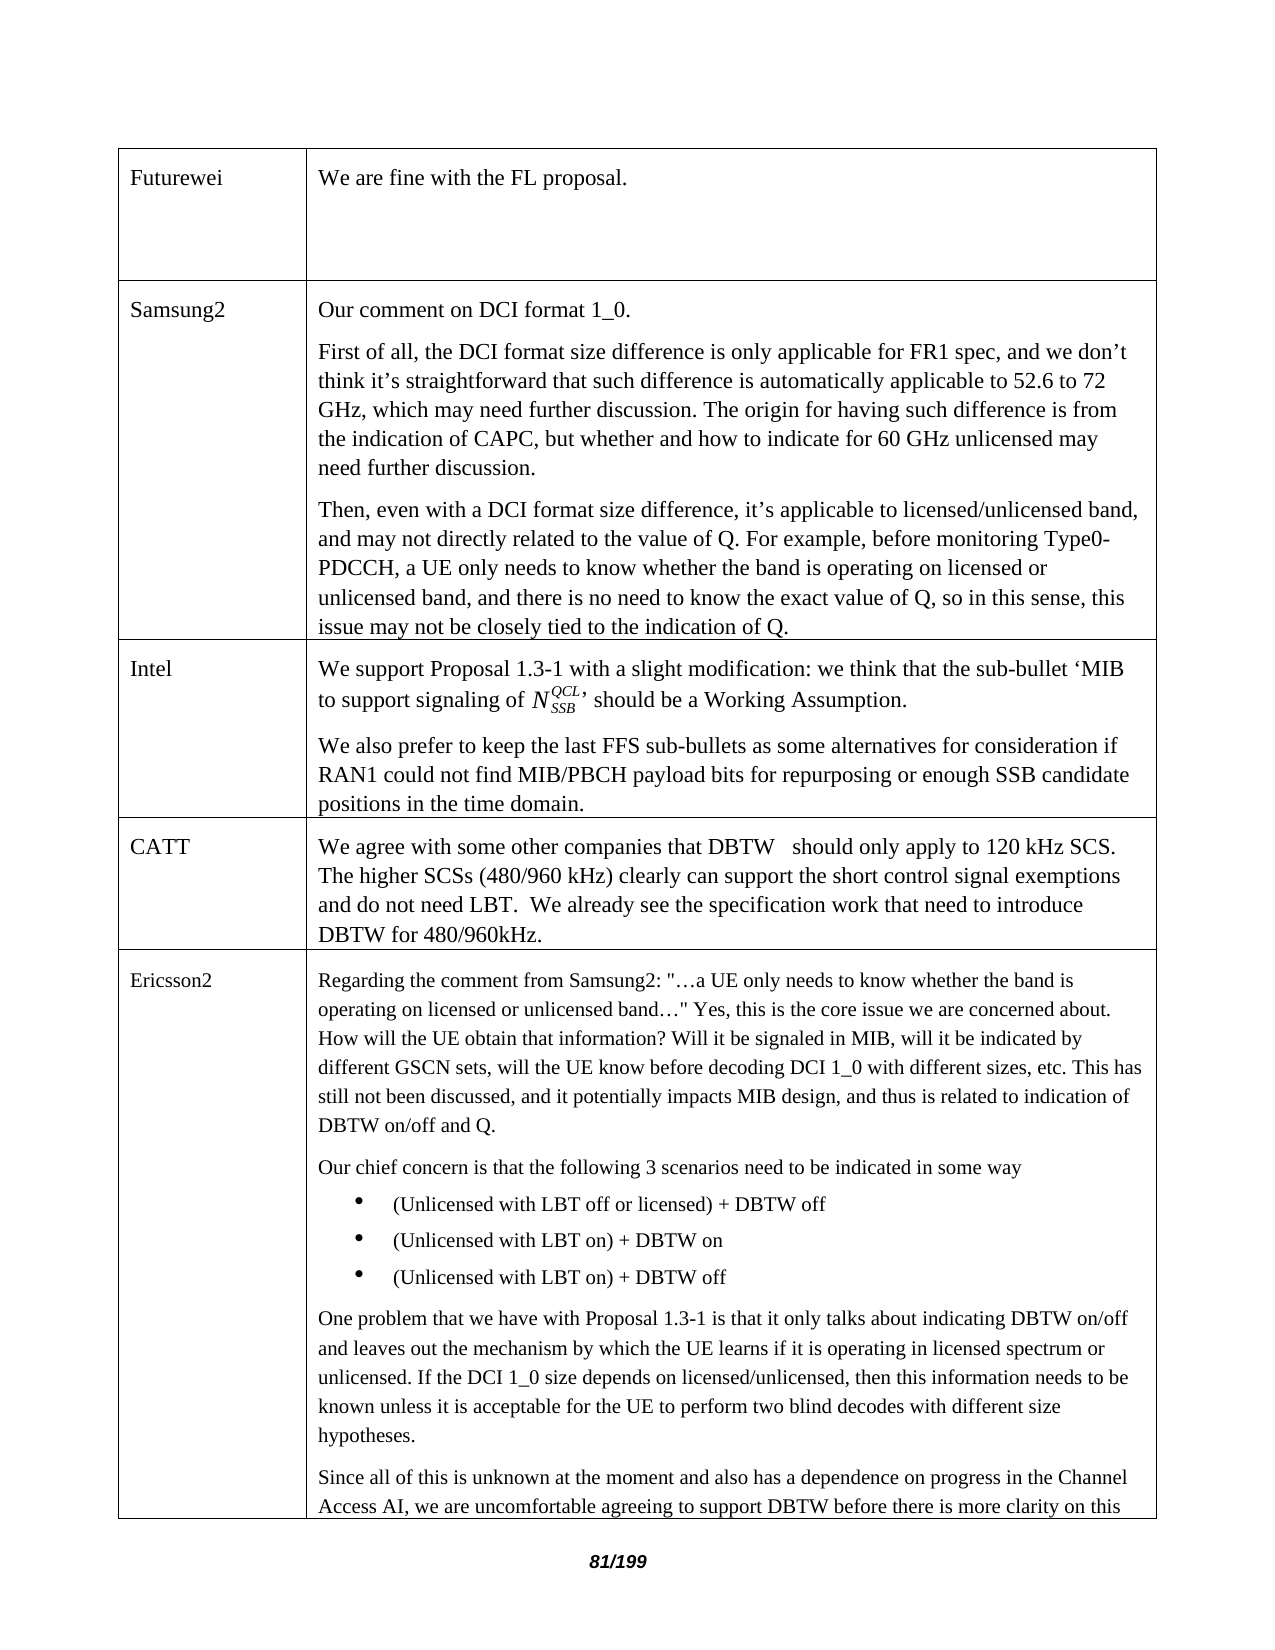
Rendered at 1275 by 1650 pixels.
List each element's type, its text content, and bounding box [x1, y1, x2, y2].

table_cell Intel [119, 640, 306, 817]
table_cell CATT [119, 818, 306, 949]
table_cell We agree with some other companies that DBTW should only apply to 120 kHz SCS. The higher SCSs (480/960 kHz) clearly can support the short control signal exemptions and do not need LBT. We already see the specification work that need to introduce DBTW for 480/960kHz. [307, 818, 1156, 949]
table_cell Futurewei [119, 149, 306, 280]
table_cell Ericsson2 [119, 950, 306, 1518]
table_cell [307, 950, 1156, 1518]
table_cell Samsung2 [119, 281, 306, 639]
table_cell We are fine with the FL proposal. [307, 149, 1156, 280]
table_cell Our comment on DCI format 1_0. First of all, the DCI format size difference is only applicable for FR1 spec, and we don’t think it’s straightforward that such difference is automatically applicable to 52.6 to 72 GHz, which may need further discussion. The origin for having such difference is from the indication of CAPC, but whether and how to indicate for 60 GHz unlicensed may need further discussion. Then, even with a DCI format size difference, it’s applicable to licensed/unlicensed band, and may not directly related to the value of Q. For example, before monitoring Type0-PDCCH, a UE only needs to know whether the band is operating on licensed or unlicensed band, and there is no need to know the exact value of Q, so in this sense, this issue may not be closely tied to the indication of Q. [307, 281, 1156, 639]
table_cell We support Proposal 1.3-1 with a slight modification: we think that the sub-bullet ‘MIB to support signaling of ’ should be a Working Assumption. We also prefer to keep the last FFS sub-bullets as some alternatives for consideration if RAN1 could not find MIB/PBCH payload bits for repurposing or enough SSB candidate positions in the time domain. [307, 640, 1156, 817]
